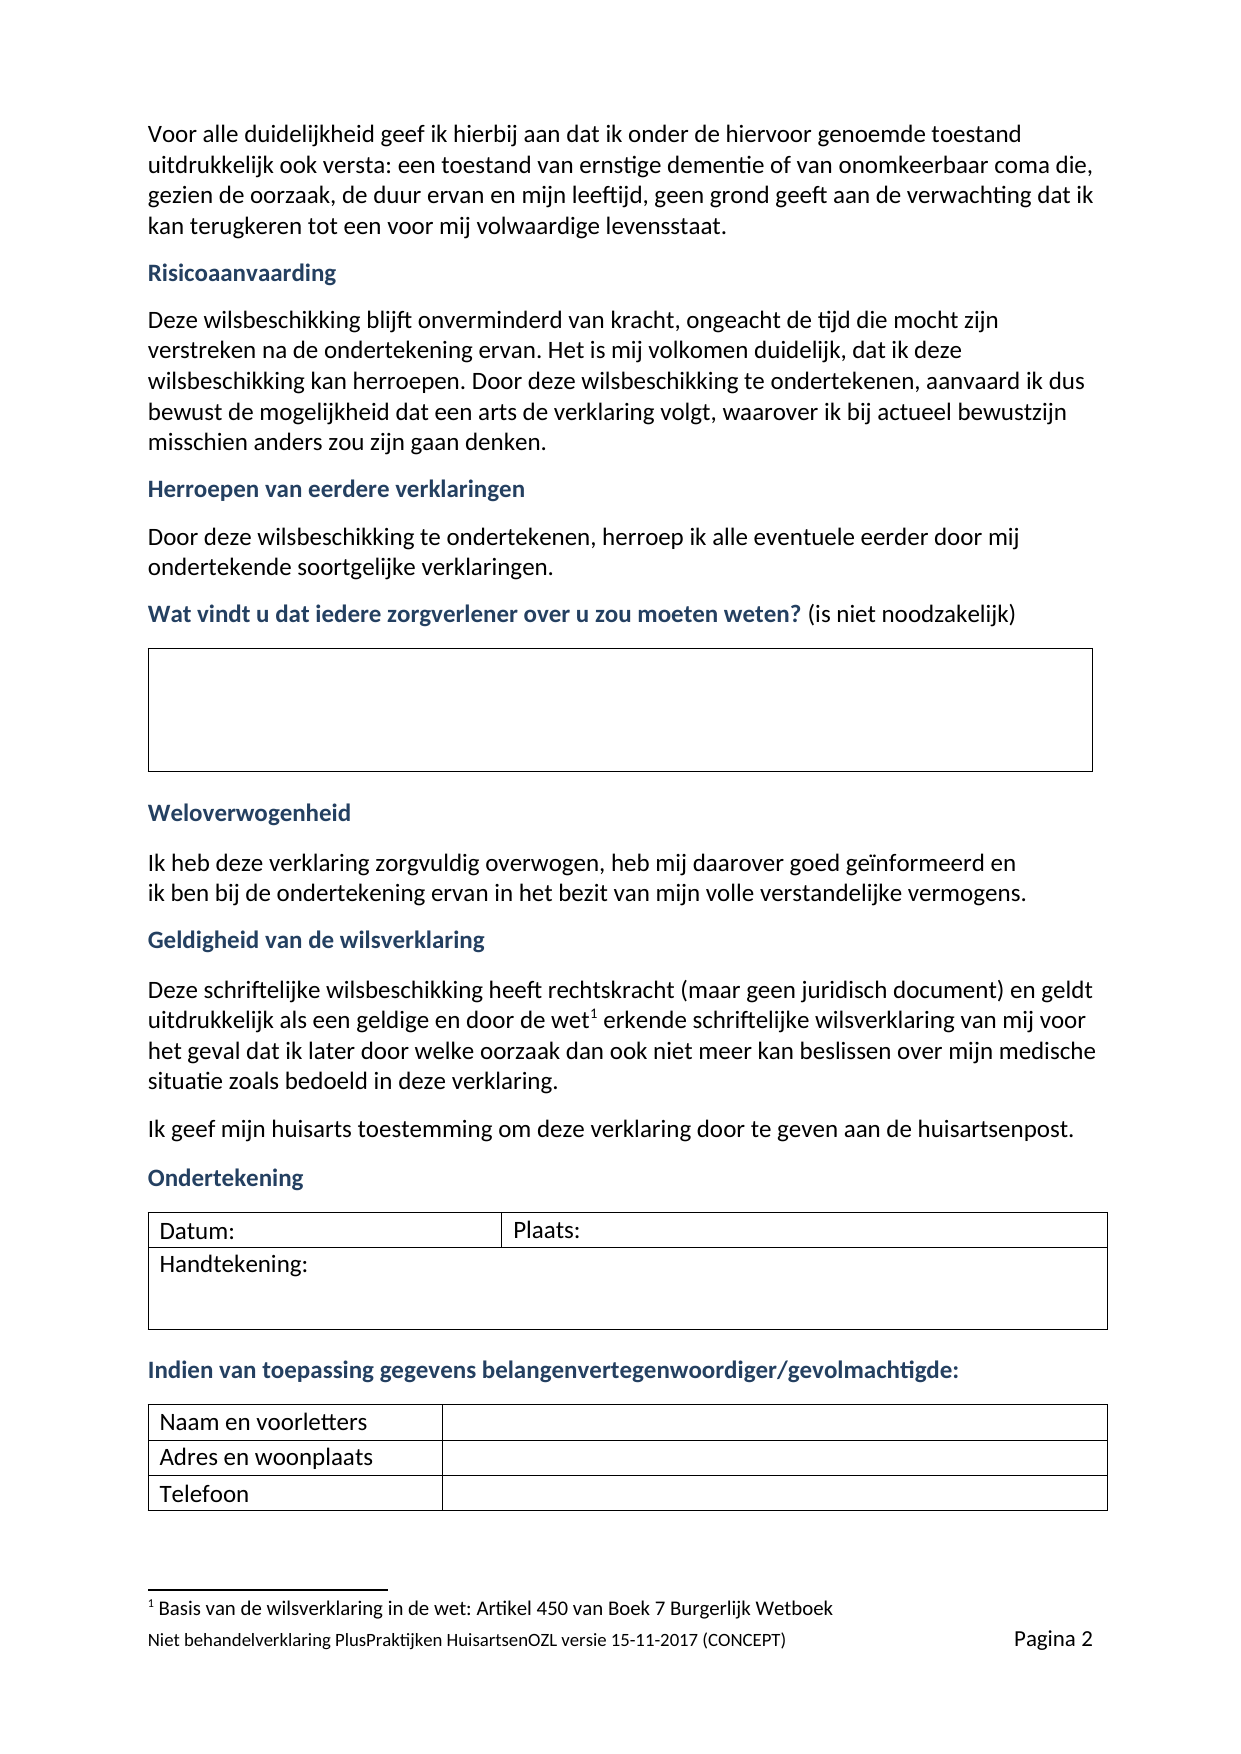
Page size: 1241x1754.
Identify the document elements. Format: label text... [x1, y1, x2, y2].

text Ik geef mijn huisarts toestemming om deze verklaring door te geven aan de huisartsenpost. [148, 1113, 1107, 1143]
text Deze schriftelijke wilsbeschikking heeft rechtskracht (maar geen juridisch document) en geldt uitdrukkelijk als een geldige en door de wet erkende schriftelijke wilsverklaring van mij voor het geval dat ik later door welke oorzaak dan ook niet meer kan beslissen over mijn medische situatie zoals bedoeld in deze verklaring. [148, 974, 1107, 1096]
text Door deze wilsbeschikking te ondertekenen, herroep ik alle eventuele eerder door mij ondertekende soortgelijke verklaringen. [148, 521, 1107, 582]
text ik ben bij de ondertekening ervan in het bezit van mijn volle verstandelijke vermogens. [148, 877, 1107, 908]
table_cell [443, 1441, 1107, 1475]
text Wat vindt u dat iedere zorgverlener over u zou moeten weten? (is niet noodzakelijk) [148, 598, 1107, 629]
table_header Plaats: [502, 1213, 1107, 1247]
text Herroepen van eerdere verklaringen [148, 473, 1107, 504]
text Ondertekening [148, 1162, 1107, 1193]
text Voor alle duidelijkheid geef ik hierbij aan dat ik onder de hiervoor genoemde toestand uitdrukkelijk ook versta: een toestand van ernstige dementie of van onomkeerbaar coma die, gezien de oorzaak, de duur ervan en mijn leeftijd, geen grond geeft aan de verwachting dat ik kan terugkeren tot een voor mij volwaardige levensstaat. [148, 118, 1107, 240]
text Risicoaanvaarding [148, 257, 1107, 287]
text Deze wilsbeschikking blijft onverminderd van kracht, ongeacht de tijd die mocht zijn verstreken na de ondertekening ervan. Het is mij volkomen duidelijk, dat ik deze wilsbeschikking kan herroepen. Door deze wilsbeschikking te ondertekenen, aanvaard ik dus bewust de mogelijkheid dat een arts de verklaring volgt, waarover ik bij actueel bewustzijn misschien anders zou zijn gaan denken. [148, 304, 1107, 457]
table_header Datum: [149, 1213, 501, 1247]
table_header [443, 1405, 1107, 1439]
table_cell [443, 1476, 1107, 1510]
table_cell Adres en woonplaats [149, 1441, 442, 1475]
table_cell Telefoon [149, 1476, 442, 1510]
text Geldigheid van de wilsverklaring [148, 924, 1107, 955]
text Ik heb deze verklaring zorgvuldig overwogen, heb mij daarover goed geïnformeerd en [148, 847, 1107, 877]
table_header Naam en voorletters [149, 1405, 442, 1439]
text Weloverwogenheid [148, 797, 1107, 828]
table_cell Handtekening: [149, 1248, 1107, 1328]
table_header [149, 649, 1092, 771]
text Indien van toepassing gegevens belangenvertegenwoordiger/gevolmachtigde: [148, 1354, 1107, 1385]
